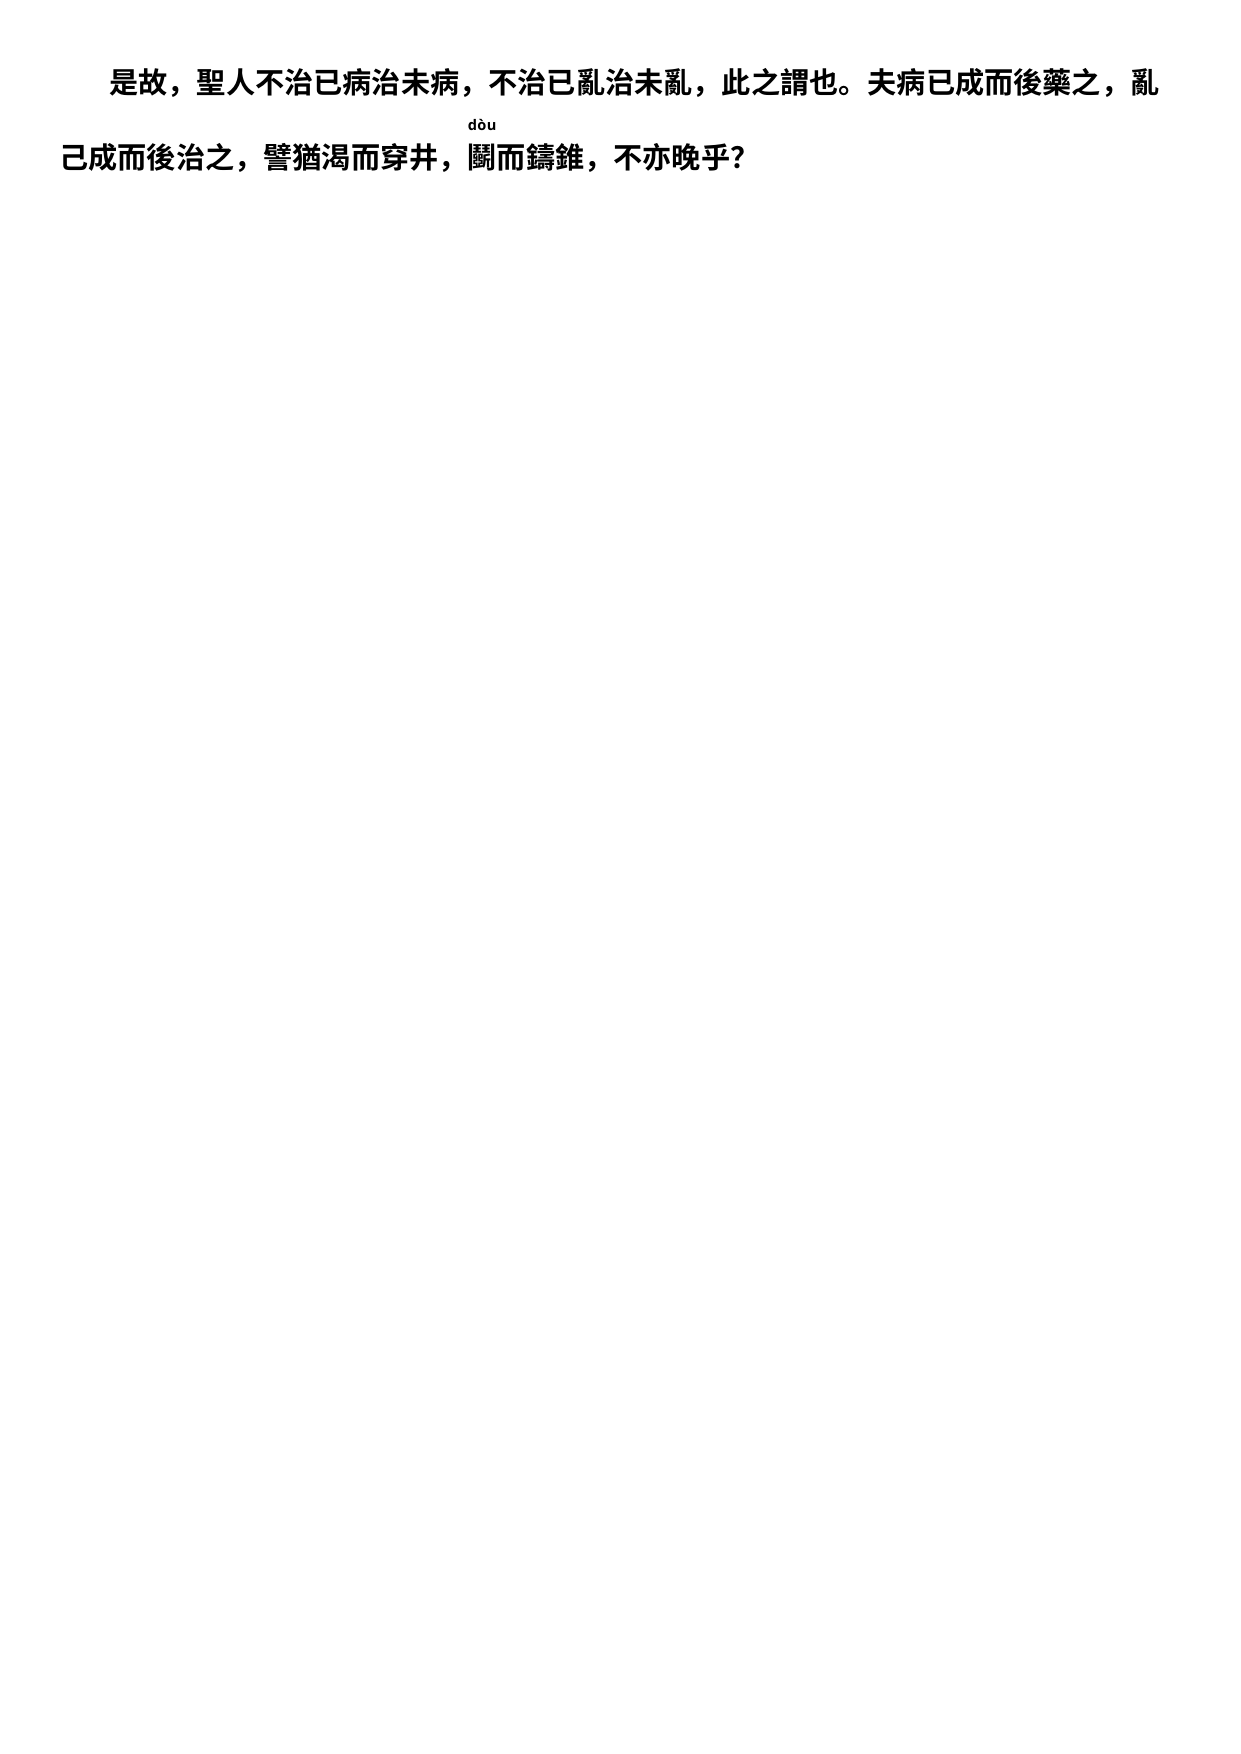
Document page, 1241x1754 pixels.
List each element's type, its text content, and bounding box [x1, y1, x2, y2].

text 是故，聖人不治已病治未病，不治已亂治未亂，此之謂也。夫病已成而後藥之，亂己成而後治之，譬猶渴而穿井，而鑄錐，不亦晚乎？ [59, 48, 1181, 178]
